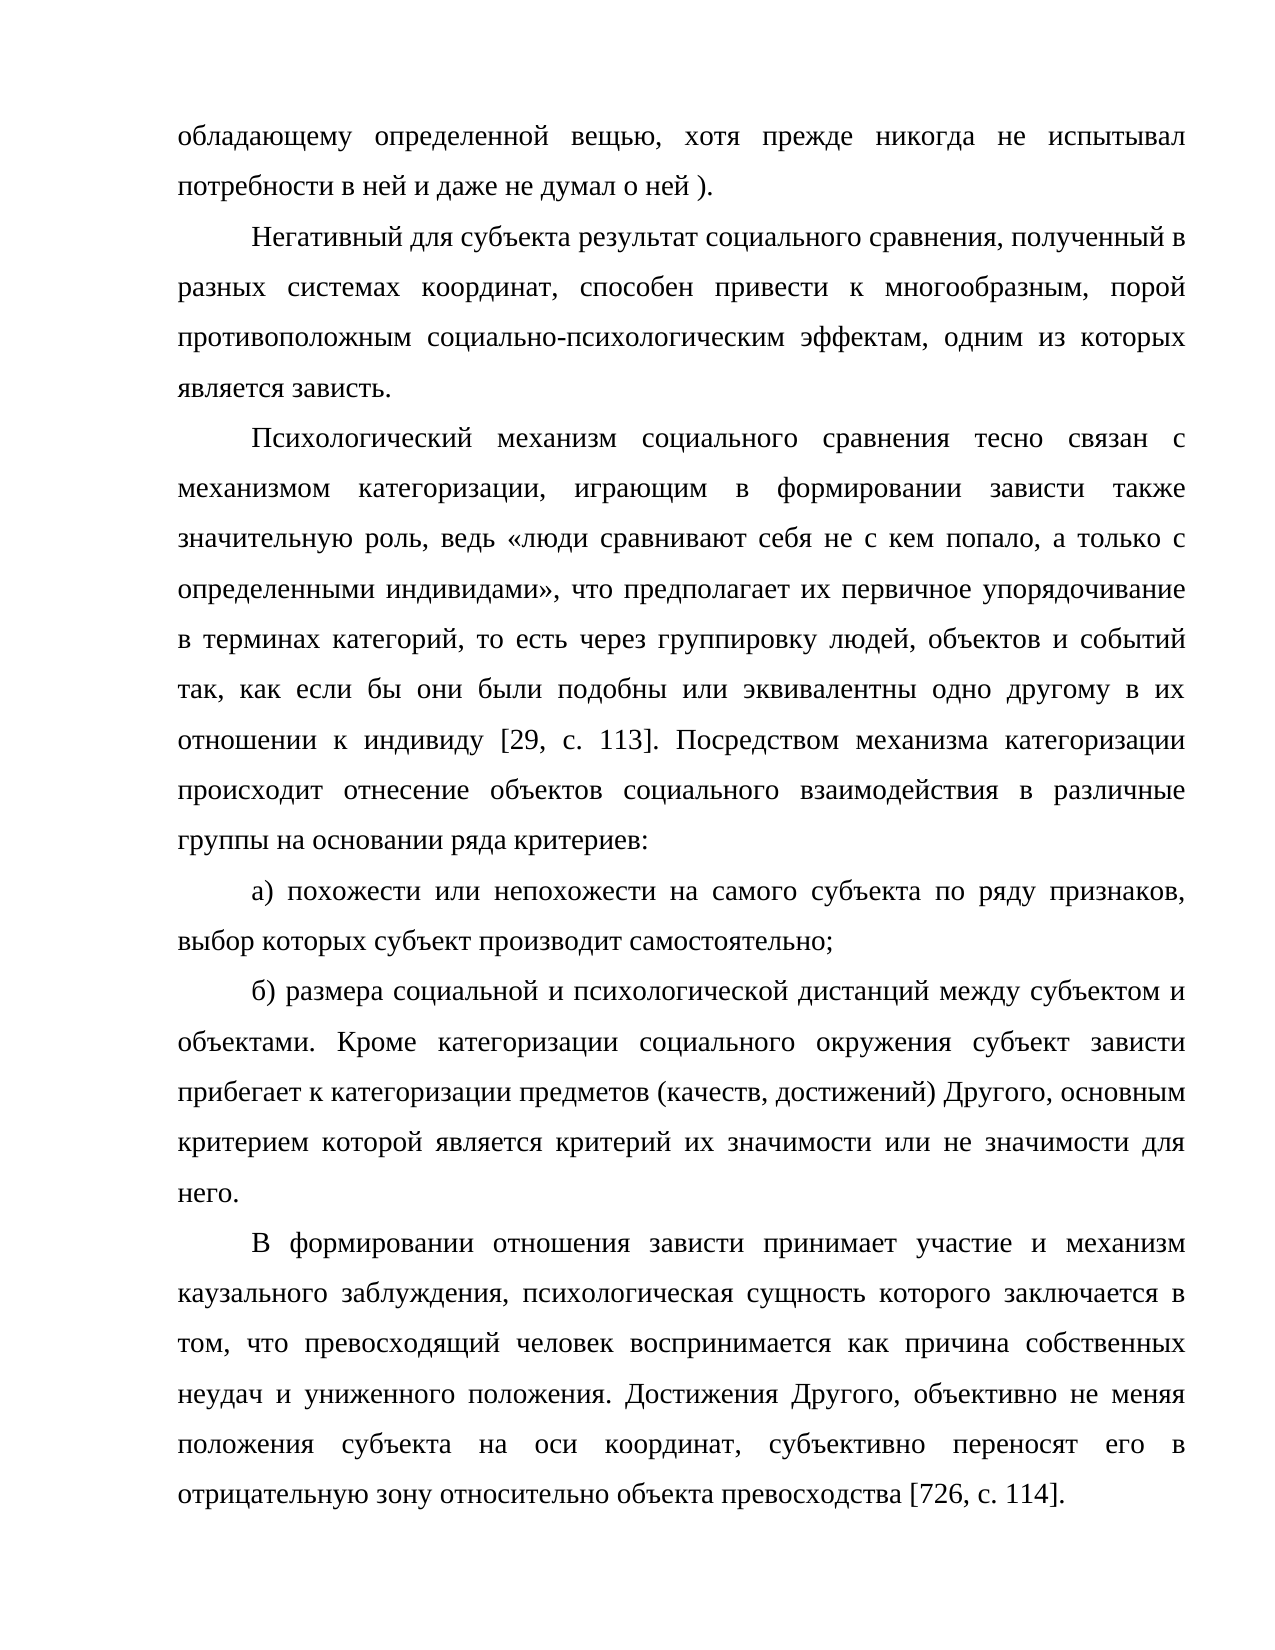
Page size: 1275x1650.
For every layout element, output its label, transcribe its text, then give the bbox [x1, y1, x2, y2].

text б) размера социальной и психологической дистанций между субъектом и объектами. Кроме категоризации социального окружения субъект зависти прибегает к категоризации предметов (качеств, достижений) Другого, основным критерием которой является критерий их значимости или не значимости для него. [177, 973, 1186, 1208]
text а) похожести или непохожести на самого субъекта по ряду признаков, выбор которых субъект производит самостоятельно; [177, 873, 1186, 957]
text Негативный для субъекта результат социального сравнения, полученный в разных системах координат, способен привести к многообразным, порой противоположным социально-психологическим эффектам, одним из которых является зависть. [177, 219, 1186, 403]
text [177, 118, 1186, 202]
text Психологический механизм социального сравнения тесно связан с механизмом категоризации, играющим в формировании зависти также значительную роль, ведь «люди сравнивают себя не с кем попало, а только с определенными индивидами», что предполагает их первичное упорядочивание в терминах категорий, то есть через группировку людей, объектов и событий так, как если бы они были подобны или эквивалентны одно другому в их отношении к индивиду [29, с. 113]. Посредством механизма категоризации происходит отнесение объектов социального взаимодействия в различные группы на основании ряда критериев: [177, 420, 1186, 856]
text В формировании отношения зависти принимает участие и механизм каузального заблуждения, психологическая сущность которого заключается в том, что превосходящий человек воспринимается как причина собственных неудач и униженного положения. Достижения Другого, объективно не меняя положения субъекта на оси координат, субъективно переносят его в отрицательную зону относительно объекта превосходства [726, с. 114]. [177, 1225, 1186, 1510]
